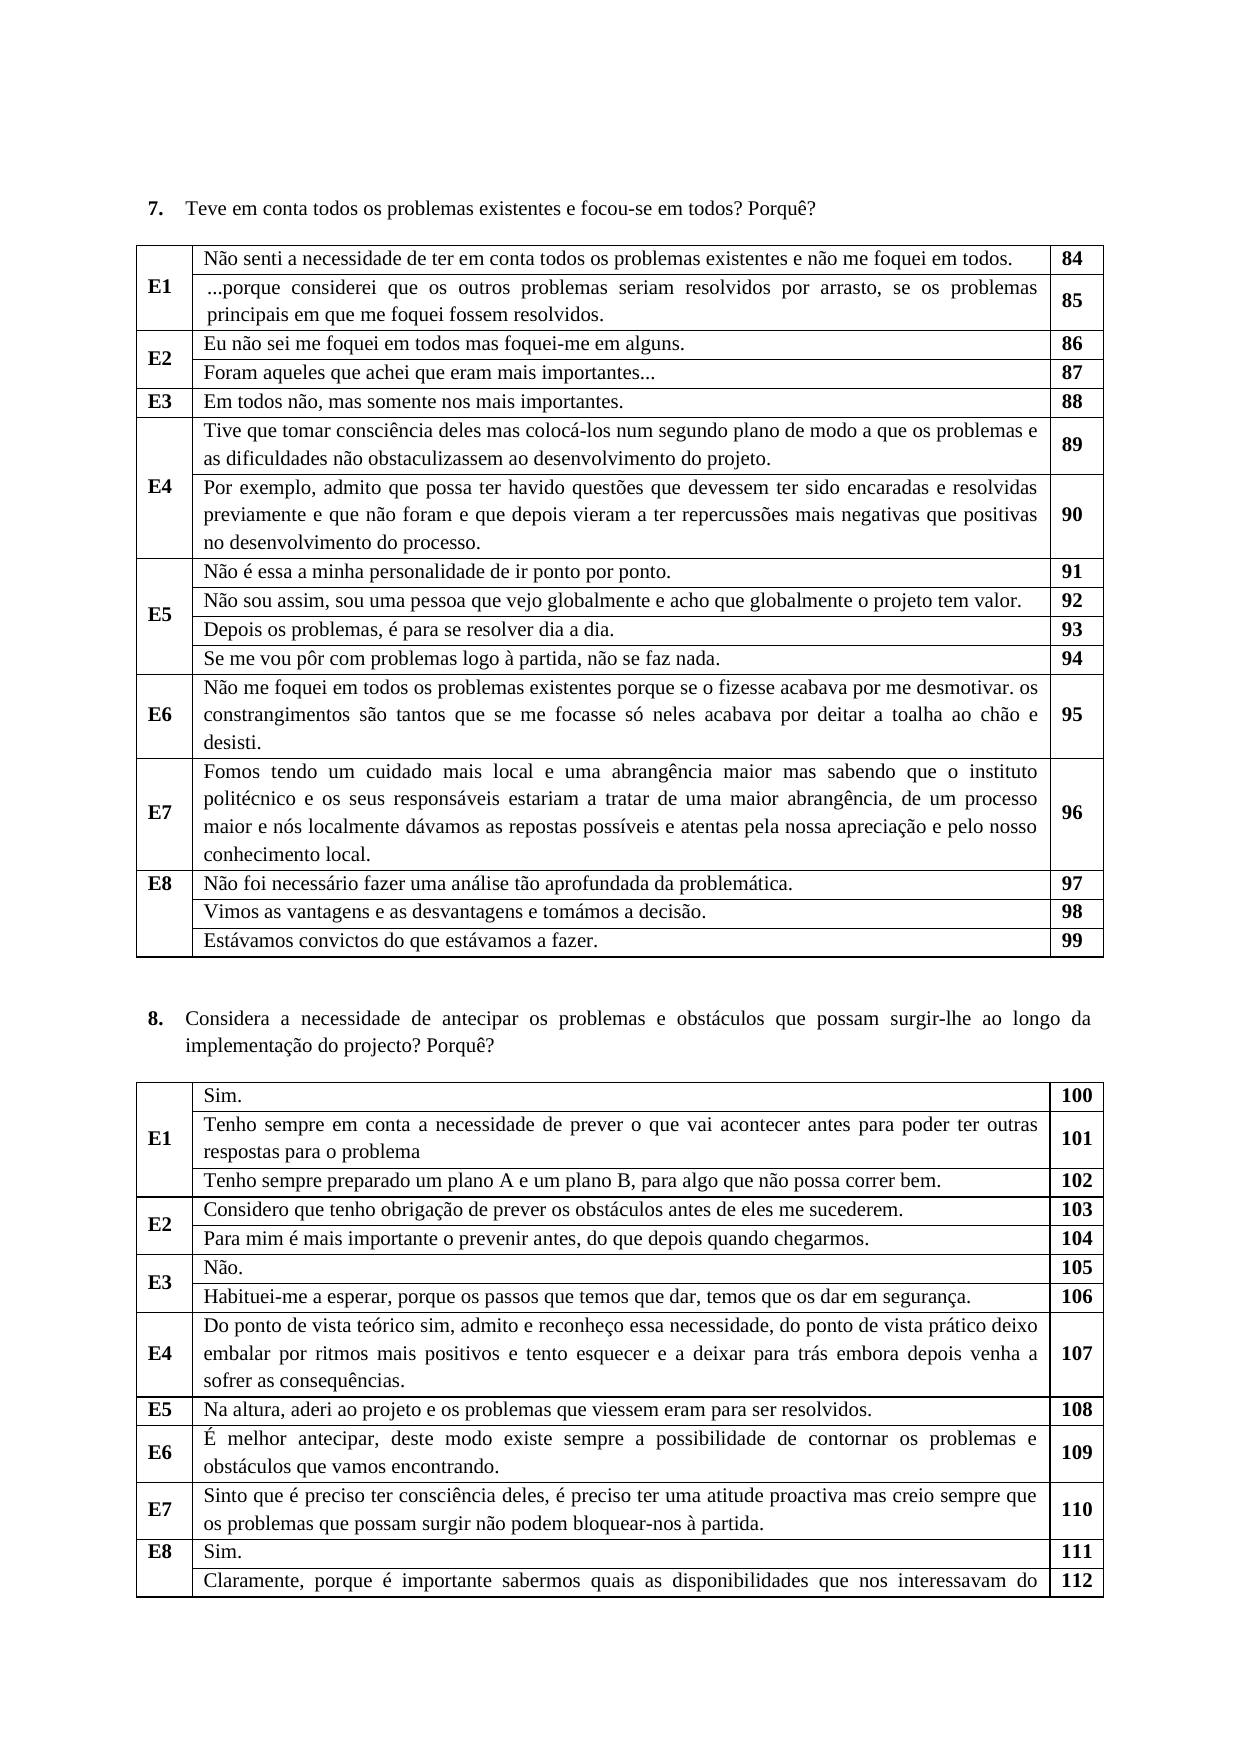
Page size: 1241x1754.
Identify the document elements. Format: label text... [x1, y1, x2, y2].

table_cell Do ponto de vista teórico sim, admito e reconheço essa necessidade, do ponto de vista prático deixo embalar por ritmos mais positivos e tento esquecer e a deixar para trás embora depois venha a sofrer as consequências. [193, 1313, 1049, 1396]
table_cell 103 [1051, 1198, 1103, 1225]
list Teve em conta todos os problemas existentes e focou-se em todos? Porquê? [148, 196, 1092, 220]
table_cell E6 [137, 675, 192, 758]
table_cell Em todos não, mas somente nos mais importantes. [193, 389, 1050, 417]
table_cell Sinto que é preciso ter consciência deles, é preciso ter uma atitude proactiva mas creio sempre que os problemas que possam surgir não podem bloquear-nos à partida. [193, 1483, 1049, 1538]
table_cell Foram aqueles que achei que eram mais importantes... [193, 360, 1050, 388]
table_cell Se me vou pôr com problemas logo à partida, não se faz nada. [193, 646, 1050, 673]
table_cell E6 [137, 1426, 192, 1482]
table_cell 106 [1051, 1284, 1103, 1312]
table_cell Não me foquei em todos os problemas existentes porque se o fizesse acabava por me desmotivar. os constrangimentos são tantos que se me focasse só neles acabava por deitar a toalha ao chão e desisti. [193, 675, 1050, 758]
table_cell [193, 1569, 1049, 1596]
table_cell 99 [1051, 929, 1103, 956]
table_cell Depois os problemas, é para se resolver dia a dia. [193, 617, 1050, 644]
table_cell 95 [1051, 675, 1103, 758]
table_cell Habituei-me a esperar, porque os passos que temos que dar, temos que os dar em segurança. [193, 1284, 1049, 1312]
table_cell E4 [137, 418, 192, 558]
table_cell 110 [1051, 1483, 1103, 1538]
table_cell Tive que tomar consciência deles mas colocá-los num segundo plano de modo a que os problemas e as dificuldades não obstaculizassem ao desenvolvimento do projeto. [193, 418, 1050, 473]
table_cell Estávamos convictos do que estávamos a fazer. [193, 929, 1050, 956]
table_cell E2 [137, 331, 192, 388]
table_cell E5 [137, 559, 192, 673]
table_cell E8 [137, 871, 192, 956]
table_cell 97 [1051, 871, 1103, 898]
table_cell E7 [137, 1483, 192, 1538]
table_cell 90 [1051, 475, 1103, 558]
table_cell 111 [1051, 1540, 1103, 1567]
table_cell 102 [1051, 1169, 1103, 1196]
table_cell E5 [137, 1398, 192, 1425]
table_cell E4 [137, 1313, 192, 1396]
table_cell 91 [1051, 559, 1103, 587]
table_cell Sim. [193, 1540, 1049, 1567]
table_cell 94 [1051, 646, 1103, 673]
table_cell E2 [137, 1198, 192, 1254]
table_cell E8 [137, 1540, 192, 1596]
table_cell 88 [1051, 389, 1103, 417]
table_cell 92 [1051, 588, 1103, 616]
table_cell 89 [1051, 418, 1103, 473]
table_header 100 [1051, 1083, 1103, 1111]
table_cell 108 [1051, 1398, 1103, 1425]
table_cell Para mim é mais importante o prevenir antes, do que depois quando chegarmos. [193, 1226, 1049, 1254]
table_cell E3 [137, 1255, 192, 1312]
table_header 84 [1051, 246, 1103, 273]
table_cell 105 [1051, 1255, 1103, 1283]
table_cell Na altura, aderi ao projeto e os problemas que viessem eram para ser resolvidos. [193, 1398, 1049, 1425]
table_cell E7 [137, 759, 192, 869]
table_cell Por exemplo, admito que possa ter havido questões que devessem ter sido encaradas e resolvidas previamente e que não foram e que depois vieram a ter repercussões mais negativas que positivas no desenvolvimento do processo. [193, 475, 1050, 558]
table_cell É melhor antecipar, deste modo existe sempre a possibilidade de contornar os problemas e obstáculos que vamos encontrando. [193, 1426, 1049, 1482]
table_cell 107 [1051, 1313, 1103, 1396]
table_cell Não. [193, 1255, 1049, 1283]
table_cell 104 [1051, 1226, 1103, 1254]
table_cell Considero que tenho obrigação de prever os obstáculos antes de eles me sucederem. [193, 1198, 1049, 1225]
table_cell 93 [1051, 617, 1103, 644]
list Considera a necessidade de antecipar os problemas e obstáculos que possam surgir-lhe ao longo da implementação do projecto? Porquê? [148, 1006, 1092, 1057]
table_cell Vimos as vantagens e as desvantagens e tomámos a decisão. [193, 900, 1050, 927]
table_header E1 [137, 246, 192, 330]
table_header Não senti a necessidade de ter em conta todos os problemas existentes e não me foquei em todos. [193, 246, 1050, 273]
table_cell Tenho sempre em conta a necessidade de prever o que vai acontecer antes para poder ter outras respostas para o problema [193, 1112, 1049, 1167]
table_cell Não é essa a minha personalidade de ir ponto por ponto. [193, 559, 1050, 587]
table_header E1 [137, 1083, 192, 1196]
table_cell Fomos tendo um cuidado mais local e uma abrangência maior mas sabendo que o instituto politécnico e os seus responsáveis estariam a tratar de uma maior abrangência, de um processo maior e nós localmente dávamos as repostas possíveis e atentas pela nossa apreciação e pelo nosso conhecimento local. [193, 759, 1050, 869]
table_cell 109 [1051, 1426, 1103, 1482]
table_cell Não foi necessário fazer uma análise tão aprofundada da problemática. [193, 871, 1050, 898]
table_cell 101 [1051, 1112, 1103, 1167]
table_cell 86 [1051, 331, 1103, 359]
table_cell 85 [1051, 275, 1103, 330]
table_cell 87 [1051, 360, 1103, 388]
table_cell 98 [1051, 900, 1103, 927]
table_header Sim. [193, 1083, 1049, 1111]
table_cell Tenho sempre preparado um plano A e um plano B, para algo que não possa correr bem. [193, 1169, 1049, 1196]
table_cell Eu não sei me foquei em todos mas foquei-me em alguns. [193, 331, 1050, 359]
table_cell E3 [137, 389, 192, 417]
table_cell 112 [1051, 1569, 1103, 1596]
table_cell 96 [1051, 759, 1103, 869]
table_cell ...porque considerei que os outros problemas seriam resolvidos por arrasto, se os problemas principais em que me foquei fossem resolvidos. [193, 275, 1050, 330]
table_cell Não sou assim, sou uma pessoa que vejo globalmente e acho que globalmente o projeto tem valor. [193, 588, 1050, 616]
